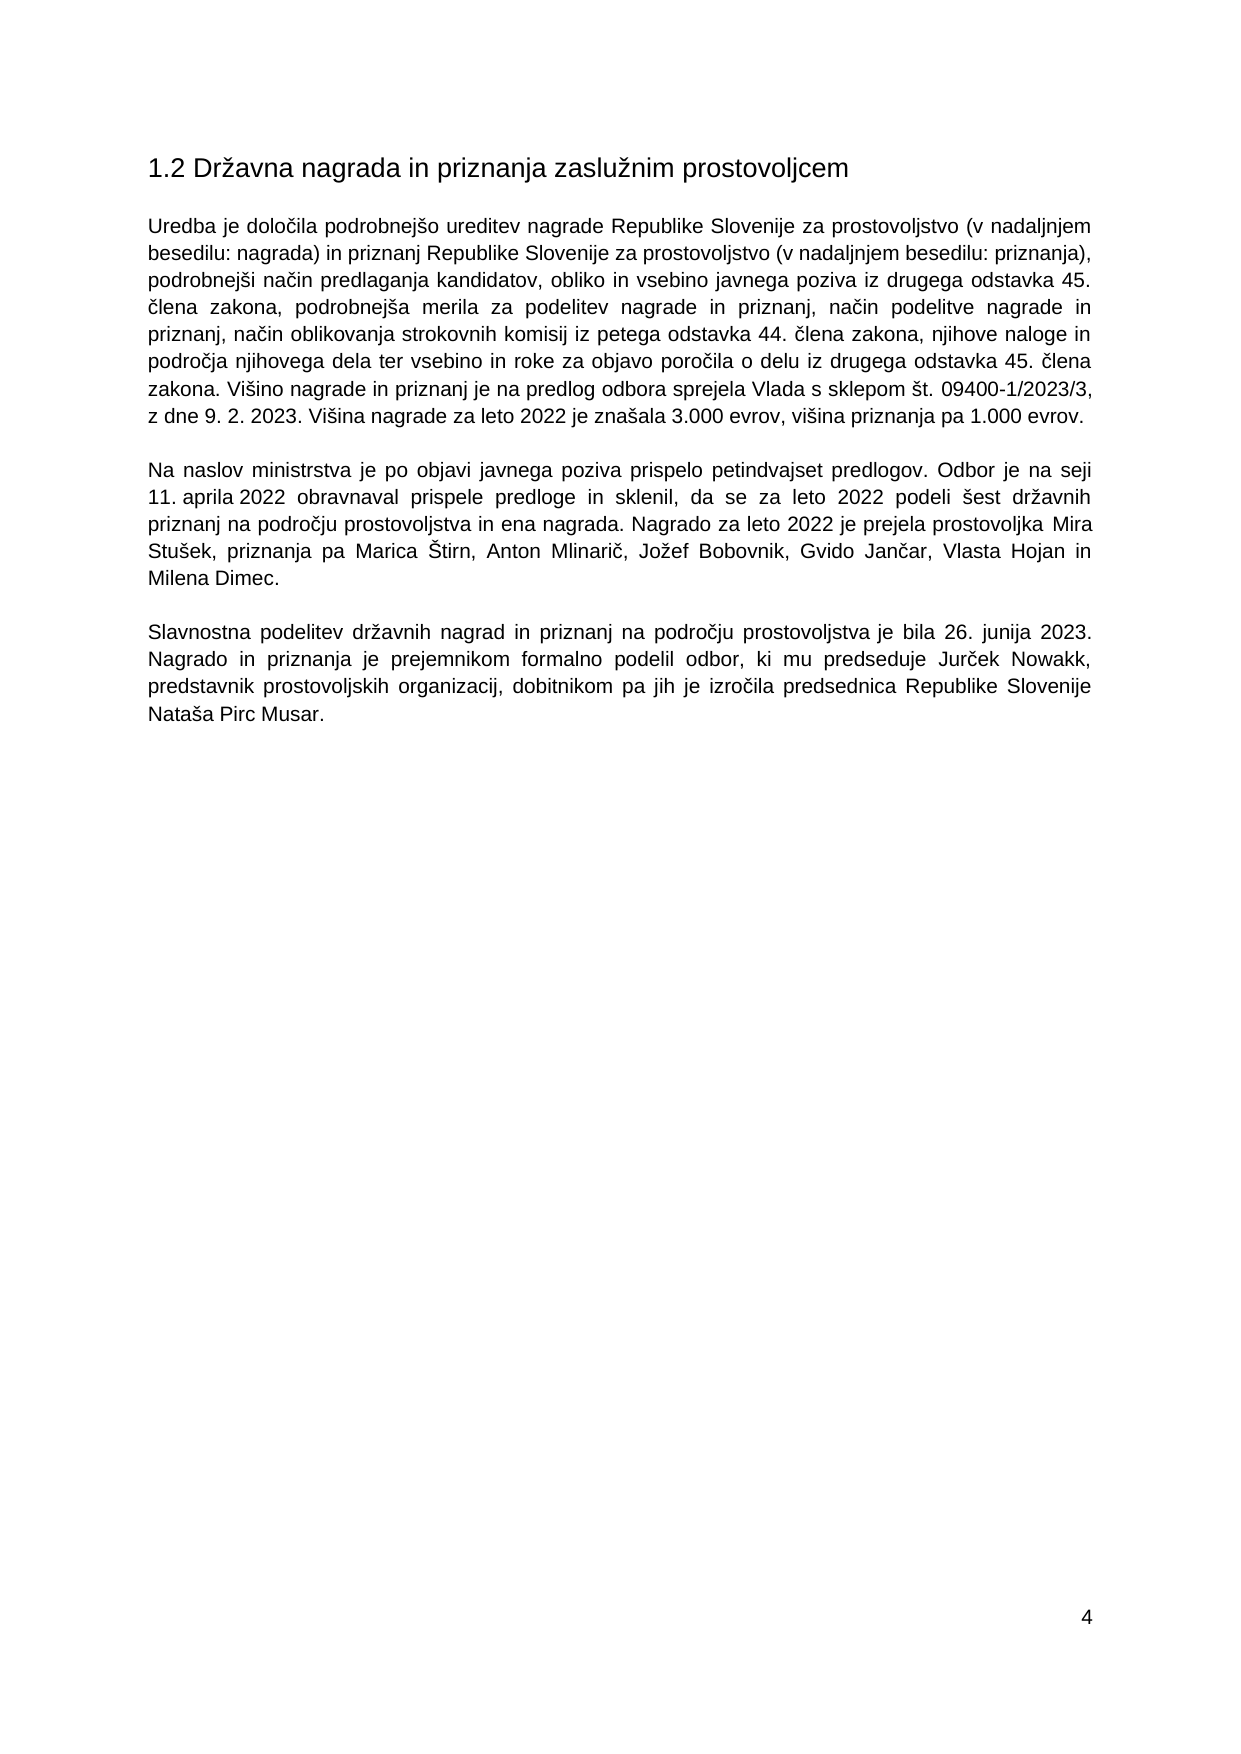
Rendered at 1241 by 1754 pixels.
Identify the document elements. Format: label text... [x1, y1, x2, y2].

text Uredba je določila podrobnejšo ureditev nagrade Republike Slovenije za prostovoljstvo (v nadaljnjem besedilu: nagrada) in priznanj Republike Slovenije za prostovoljstvo (v nadaljnjem besedilu: priznanja), podrobnejši način predlaganja kandidatov, obliko in vsebino javnega poziva iz drugega odstavka 45. člena zakona, podrobnejša merila za podelitev nagrade in priznanj, način podelitve nagrade in priznanj, način oblikovanja strokovnih komisij iz petega odstavka 44. člena zakona, njihove naloge in področja njihovega dela ter vsebino in roke za objavo poročila o delu iz drugega odstavka 45. člena zakona. Višino nagrade in priznanj je na predlog odbora sprejela Vlada s sklepom št. 09400-1/2023/3, z dne 9. 2. 2023. Višina nagrade za leto 2022 je znašala 3.000 evrov, višina priznanja pa 1.000 evrov. [148, 212, 1093, 428]
text Slavnostna podelitev državnih nagrad in priznanj na področju prostovoljstva je bila 26. junija 2023. Nagrado in priznanja je prejemnikom formalno podelil odbor, ki mu predseduje Jurček Nowakk, predstavnik prostovoljskih organizacij, dobitnikom pa jih je izročila predsednica Republike Slovenije Nataša Pirc Musar. [148, 618, 1093, 726]
text Na naslov ministrstva je po objavi javnega poziva prispelo petindvajset predlogov. Odbor je na seji 11. aprila 2022 obravnaval prispele predloge in sklenil, da se za leto 2022 podeli šest državnih priznanj na področju prostovoljstva in ena nagrada. Nagrado za leto 2022 je prejela prostovoljka Mira Stušek, priznanja pa Marica Štirn, Anton Mlinarič, Jožef Bobovnik, Gvido Jančar, Vlasta Hojan in Milena Dimec. [148, 456, 1093, 591]
subtitle 1.2 Državna nagrada in priznanja zaslužnim prostovoljcem [148, 152, 1093, 183]
